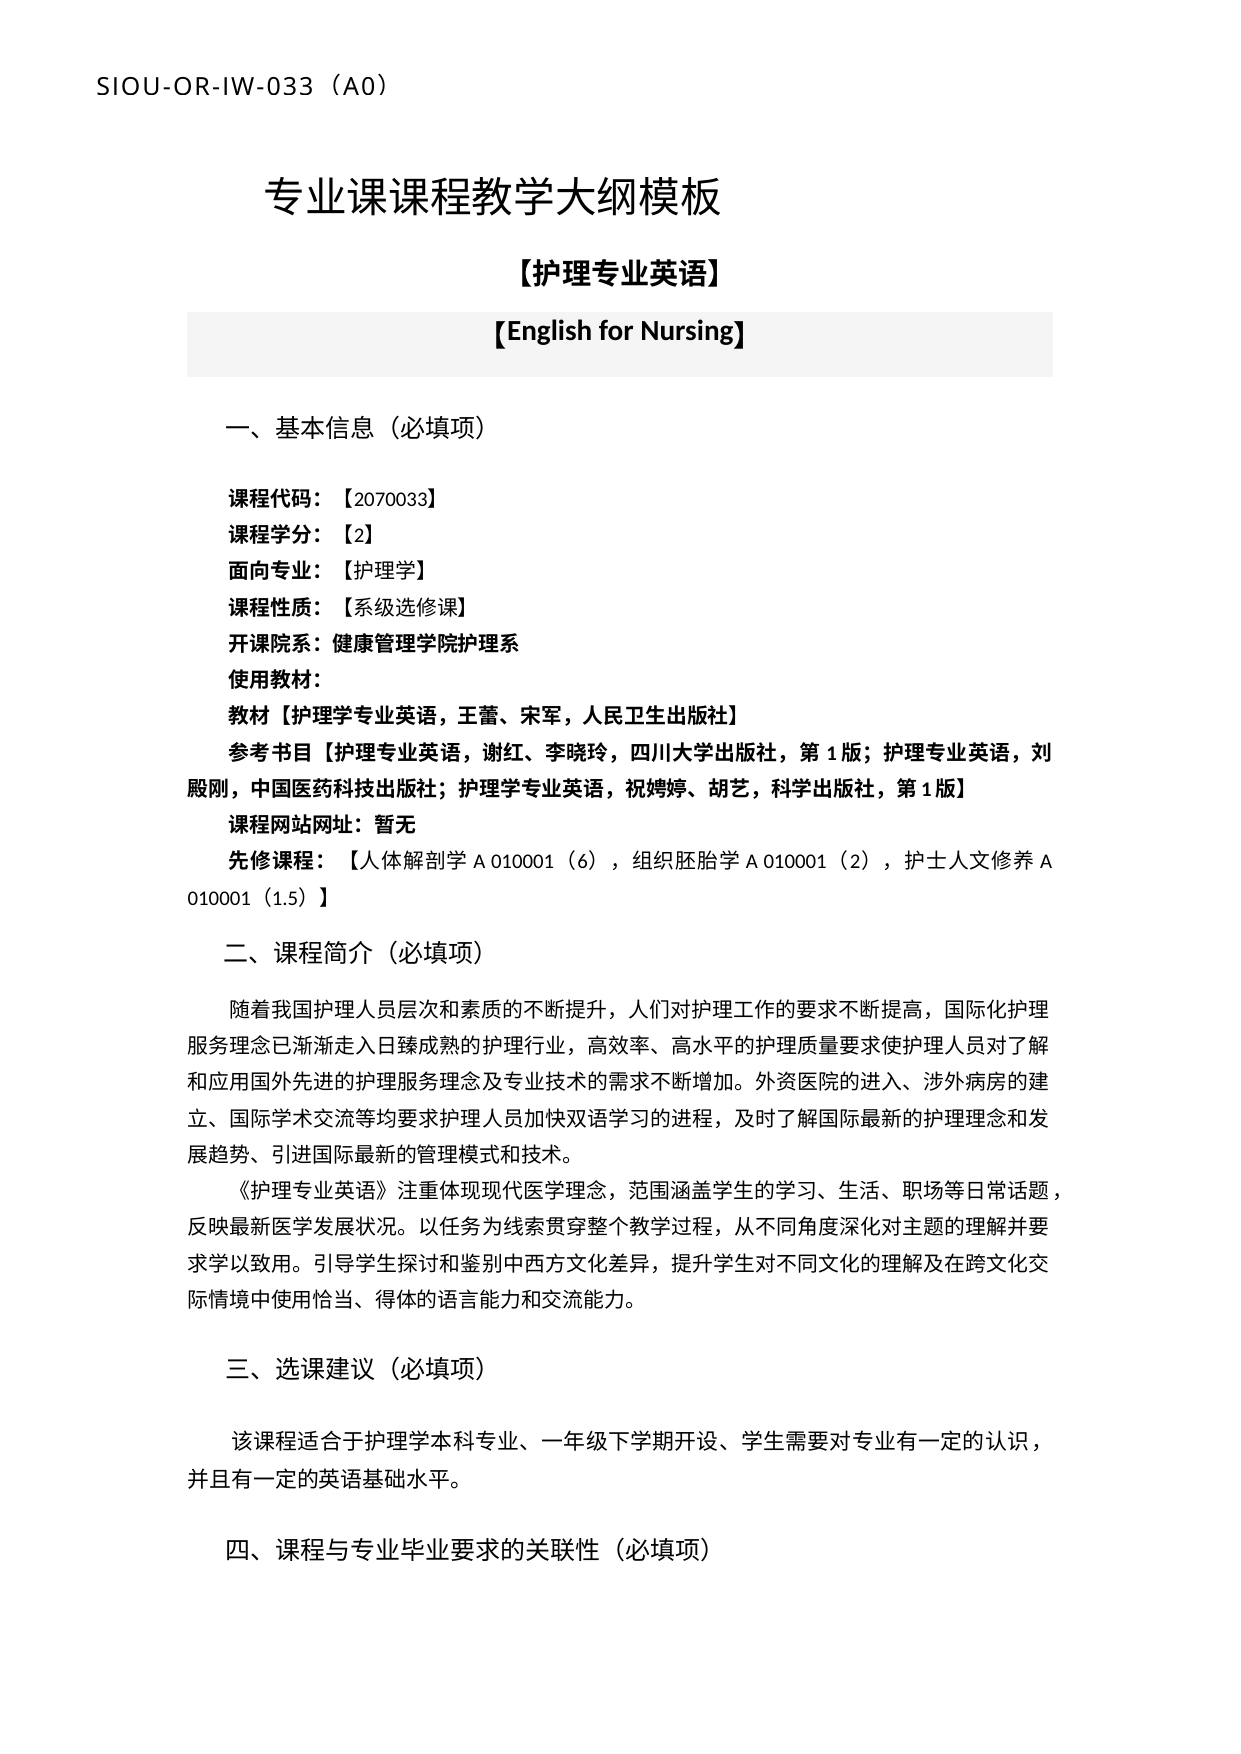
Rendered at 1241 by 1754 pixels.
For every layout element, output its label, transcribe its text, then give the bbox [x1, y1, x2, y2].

text 随着我国护理人员层次和素质的不断提升，人们对护理工作的要求不断提高，国际化护理服务理念已渐渐走入日臻成熟的护理行业，高效率、高水平的护理质量要求使护理人员对了解和应用国外先进的护理服务理念及专业技术的需求不断增加。外资医院的进入、涉外病房的建立、国际学术交流等均要求护理人员加快双语学习的进程，及时了解国际最新的护理理念和发展趋势、引进国际最新的管理模式和技术。 [187, 993, 1053, 1168]
text 教材【护理学专业英语，王蕾、宋军，人民卫生出版社】 [187, 700, 1053, 730]
text 该课程适合于护理学本科专业、一年级下学期开设、学生需要对专业有一定的认识，并且有一定的英语基础水平。 [187, 1424, 1053, 1494]
text 课程代码：【2070033】 [187, 482, 1053, 512]
text 四、课程与专业毕业要求的关联性（必填项） [187, 1516, 1053, 1581]
text 二、课程简介（必填项） [187, 933, 1053, 970]
text 课程网站网址：暂无 [187, 808, 1053, 839]
text 【English for Nursing】 [187, 312, 1053, 377]
text 先修课程：【人体解剖学A 010001（6），组织胚胎学A 010001（2），护士人文修养A 010001（1.5）】 [187, 845, 1053, 911]
text 《护理专业英语》注重体现现代医学理念，范围涵盖学生的学习、生活、职场等日常话题，反映最新医学发展状况。以任务为线索贯穿整个教学过程，从不同角度深化对主题的理解并要求学以致用。引导学生探讨和鉴别中西方文化差异，提升学生对不同文化的理解及在跨文化交际情境中使用恰当、得体的语言能力和交流能力。 [187, 1174, 1053, 1313]
text 使用教材： [187, 663, 1053, 694]
text 一、基本信息（必填项） [187, 394, 1053, 459]
text 三、选课建议（必填项） [187, 1336, 1053, 1401]
text 课程学分：【2】 [187, 518, 1053, 549]
text 专业课课程教学大纲模板 [187, 162, 1053, 227]
text 课程性质：【系级选修课】 [187, 591, 1053, 621]
text 参考书目【护理专业英语，谢红、李晓玲，四川大学出版社，第1版；护理专业英语，刘殿刚，中国医药科技出版社；护理学专业英语，祝娉婷、胡艺，科学出版社，第1版】 [187, 736, 1053, 802]
text 开课院系：健康管理学院护理系 [187, 627, 1053, 657]
text 【护理专业英语】 [187, 239, 1053, 304]
text 面向专业：【护理学】 [187, 555, 1053, 585]
